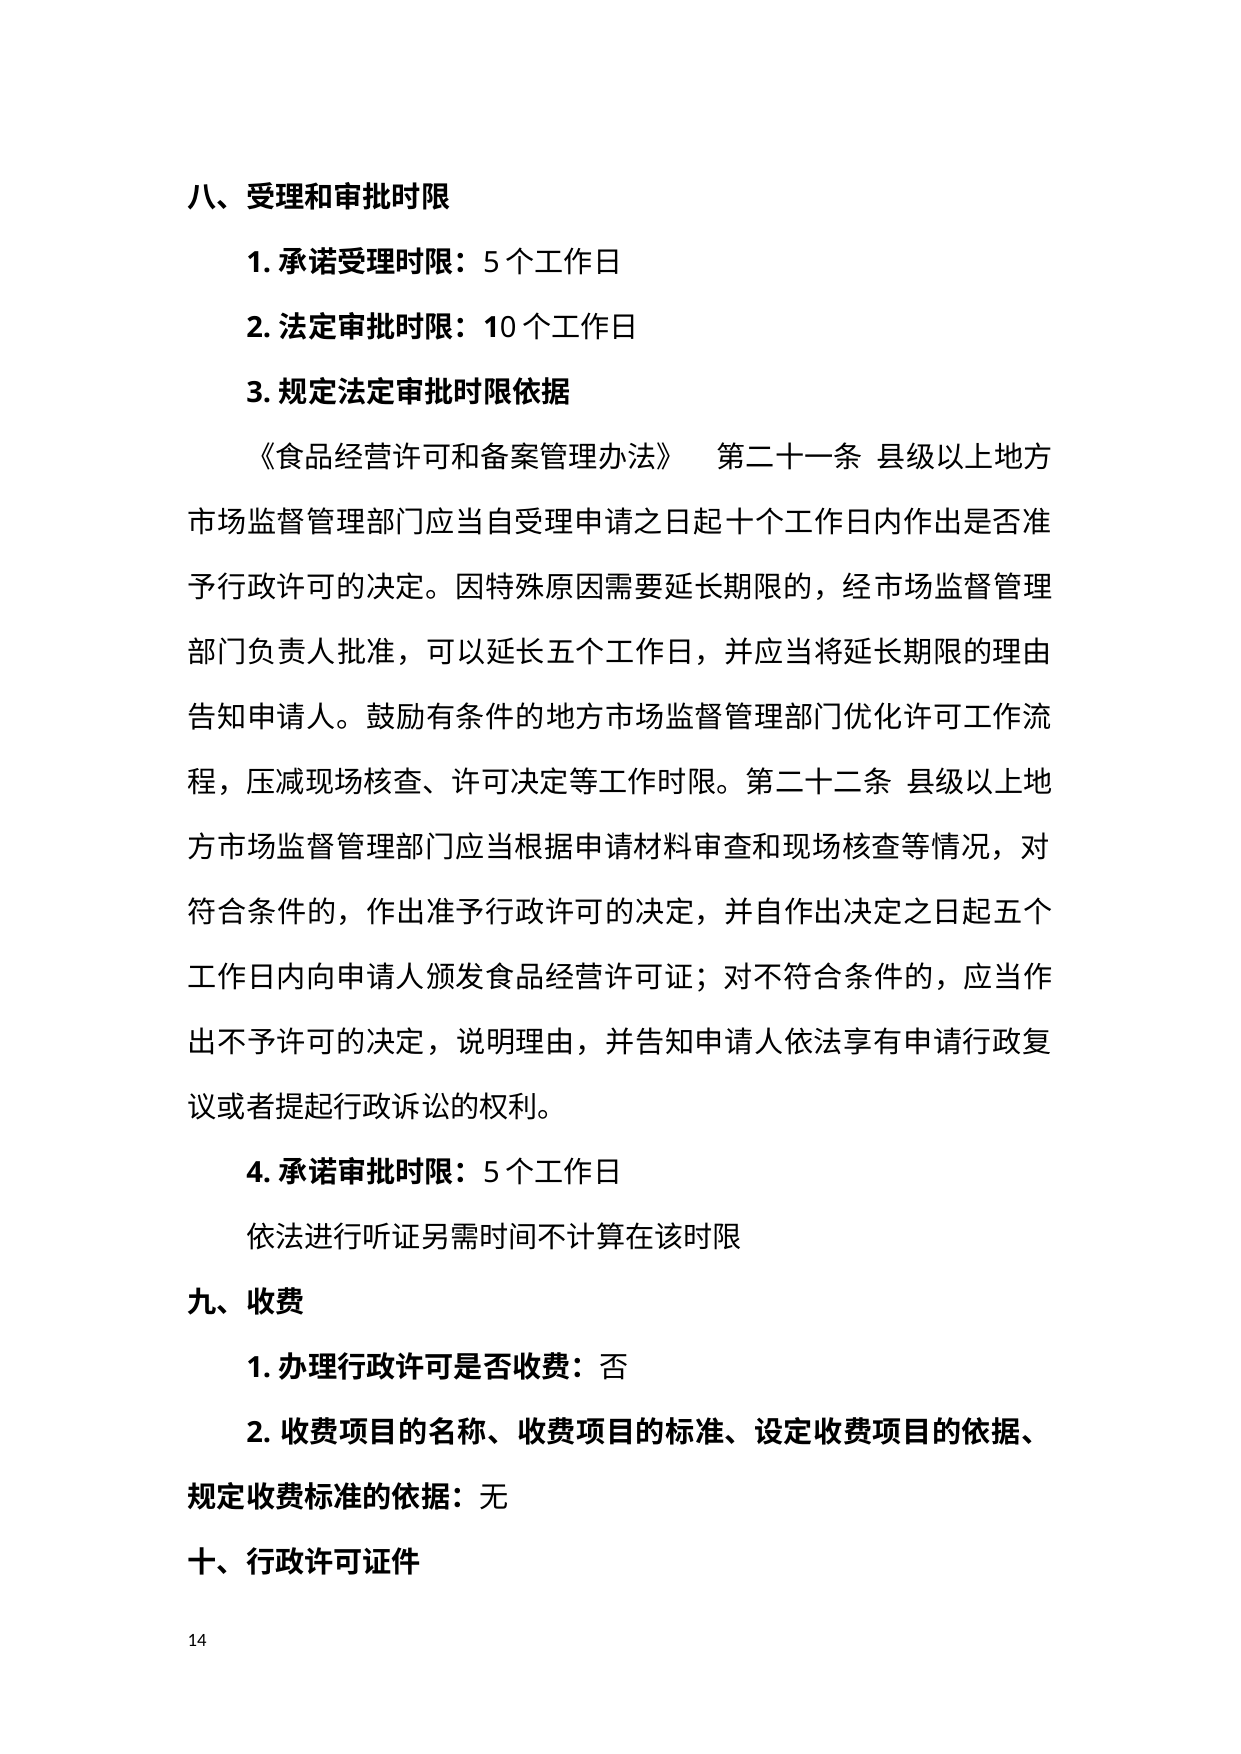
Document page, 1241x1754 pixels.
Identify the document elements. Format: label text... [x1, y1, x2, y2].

list 1. 办理行政许可是否收费：否 [187, 1332, 1053, 1397]
list 十、行政许可证件 [187, 1527, 1053, 1592]
list 3. 规定法定审批时限依据 [187, 357, 1053, 422]
list 依法进行听证另需时间不计算在该时限 [187, 1202, 1053, 1267]
list 4. 承诺审批时限：5个工作日 [187, 1137, 1053, 1202]
list 1. 承诺受理时限：5个工作日 [187, 227, 1053, 292]
list 八、受理和审批时限 [187, 162, 1053, 227]
text 《食品经营许可和备案管理办法》 第二十一条 县级以上地方市场监督管理部门应当自受理申请之日起十个工作日内作出是否准予行政许可的决定。因特殊原因需要延长期限的，经市场监督管理部门负责人批准，可以延长五个工作日，并应当将延长期限的理由告知申请人。鼓励有条件的地方市场监督管理部门优化许可工作流程，压减现场核查、许可决定等工作时限。第二十二条 县级以上地方市场监督管理部门应当根据申请材料审查和现场核查等情况，对符合条件的，作出准予行政许可的决定，并自作出决定之日起五个工作日内向申请人颁发食品经营许可证；对不符合条件的，应当作出不予许可的决定，说明理由，并告知申请人依法享有申请行政复议或者提起行政诉讼的权利。 [187, 422, 1053, 1137]
list 2. 收费项目的名称、收费项目的标准、设定收费项目的依据、规定收费标准的依据：无 [187, 1397, 1053, 1527]
list 2. 法定审批时限：10个工作日 [187, 292, 1053, 357]
list 九、收费 [187, 1267, 1053, 1332]
